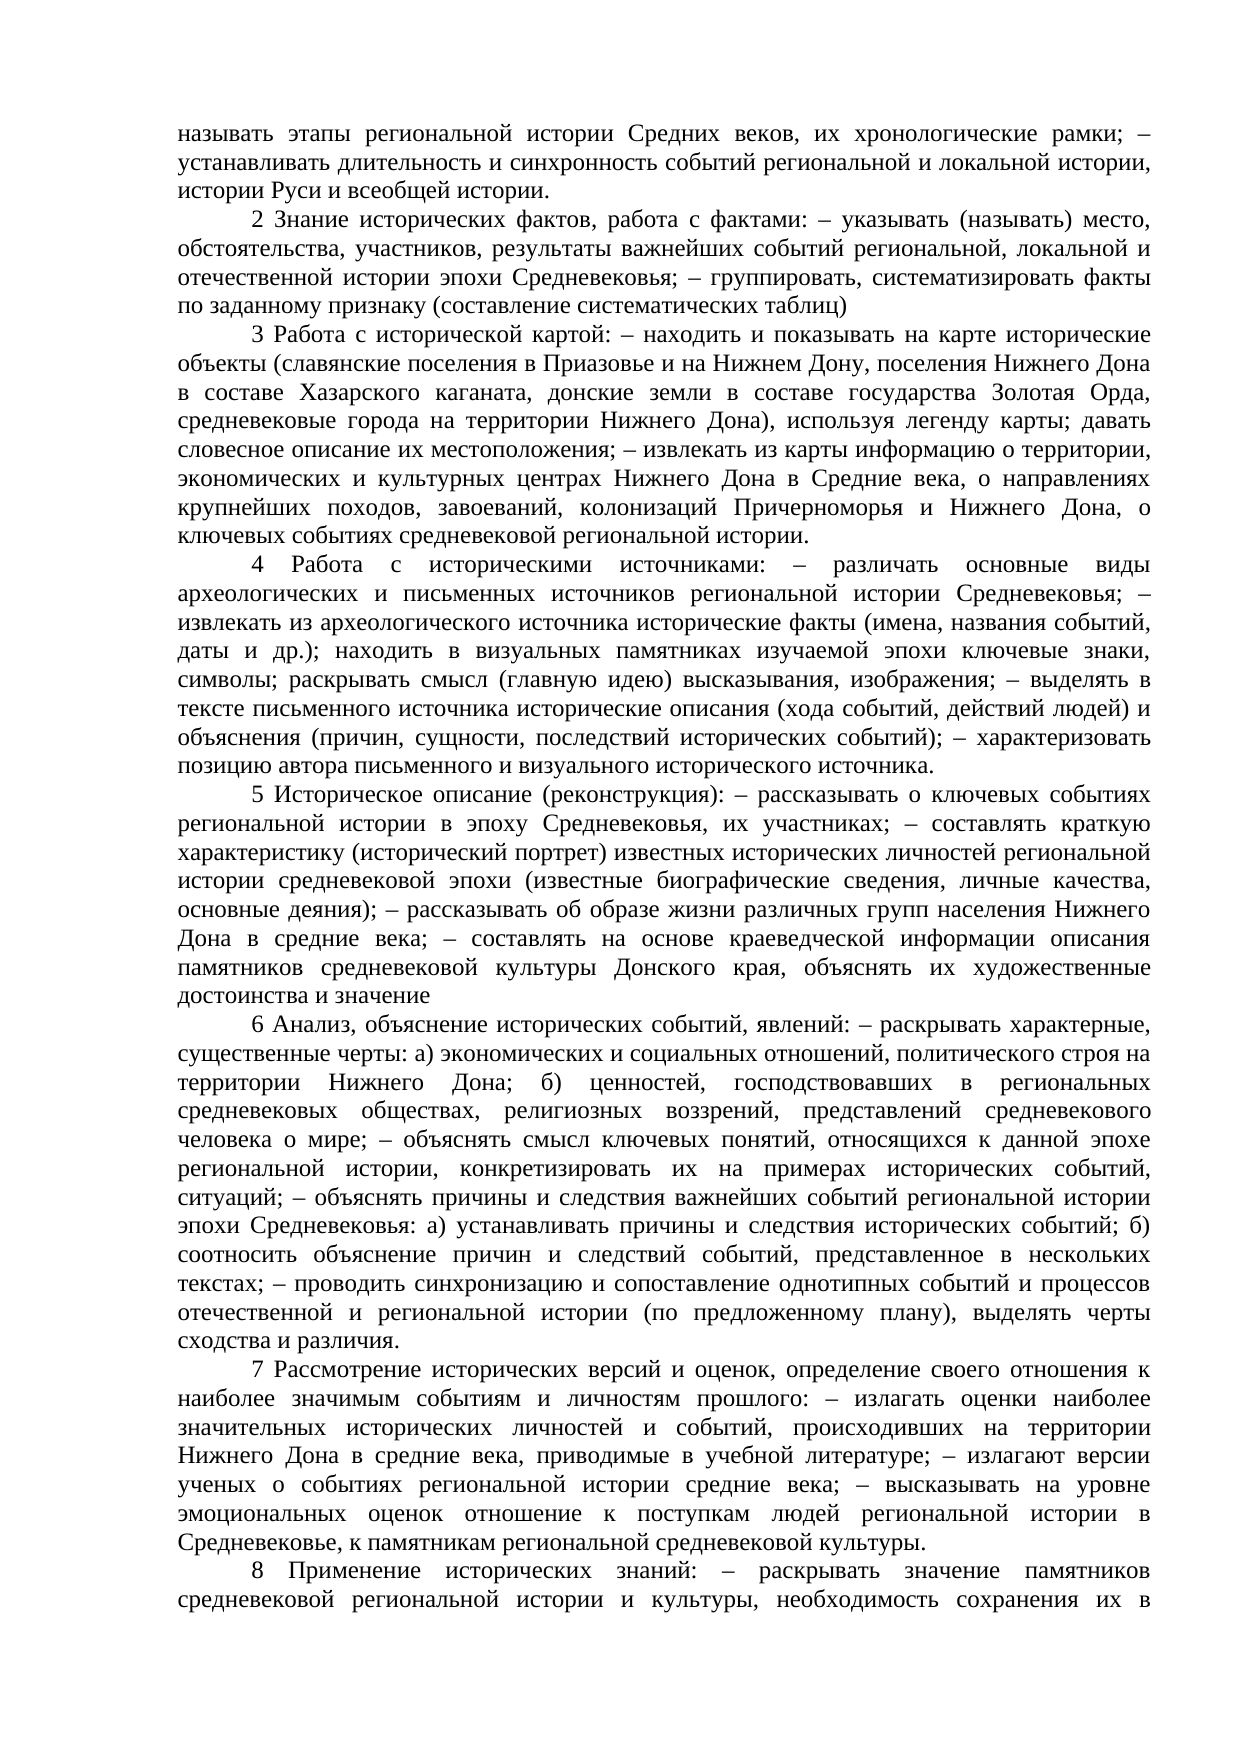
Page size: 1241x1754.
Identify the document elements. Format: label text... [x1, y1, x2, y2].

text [177, 118, 1152, 204]
text 5 Историческое описание (реконструкция): – рассказывать о ключевых событиях региональной истории в эпоху Средневековья, их участниках; – составлять краткую характеристику (исторический портрет) известных исторических личностей региональной истории средневековой эпохи (известные биографические сведения, личные качества, основные деяния); – рассказывать об образе жизни различных групп населения Нижнего Дона в средние века; – составлять на основе краеведческой информации описания памятников средневековой культуры Донского края, объяснять их художественные достоинства и значение [177, 779, 1152, 1009]
text 7 Рассмотрение исторических версий и оценок, определение своего отношения к наиболее значимым событиям и личностям прошлого: – излагать оценки наиболее значительных исторических личностей и событий, происходивших на территории Нижнего Дона в средние века, приводимые в учебной литературе; – излагают версии ученых о событиях региональной истории средние века; – высказывать на уровне эмоциональных оценок отношение к поступкам людей региональной истории в Средневековье, к памятникам региональной средневековой культуры. [177, 1354, 1152, 1556]
text 3 Работа с исторической картой: – находить и показывать на карте исторические объекты (славянские поселения в Приазовье и на Нижнем Дону, поселения Нижнего Дона в составе Хазарского каганата, донские земли в составе государства Золотая Орда, средневековые города на территории Нижнего Дона), используя легенду карты; давать словесное описание их местоположения; – извлекать из карты информацию о территории, экономических и культурных центрах Нижнего Дона в Средние века, о направлениях крупнейших походов, завоеваний, колонизаций Причерноморья и Нижнего Дона, о ключевых событиях средневековой региональной истории. [177, 319, 1152, 549]
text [177, 1556, 1152, 1613]
text 6 Анализ, объяснение исторических событий, явлений: – раскрывать характерные, существенные черты: а) экономических и социальных отношений, политического строя на территории Нижнего Дона; б) ценностей, господствовавших в региональных средневековых обществах, религиозных воззрений, представлений средневекового человека о мире; – объяснять смысл ключевых понятий, относящихся к данной эпохе региональной истории, конкретизировать их на примерах исторических событий, ситуаций; – объяснять причины и следствия важнейших событий региональной истории эпохи Средневековья: а) устанавливать причины и следствия исторических событий; б) соотносить объяснение причин и следствий событий, представленное в нескольких текстах; – проводить синхронизацию и сопоставление однотипных событий и процессов отечественной и региональной истории (по предложенному плану), выделять черты сходства и различия. [177, 1009, 1152, 1354]
text 2 Знание исторических фактов, работа с фактами: – указывать (называть) место, обстоятельства, участников, результаты важнейших событий региональной, локальной и отечественной истории эпохи Средневековья; – группировать, систематизировать факты по заданному признаку (составление систематических таблиц) [177, 204, 1152, 319]
text 4 Работа с историческими источниками: – различать основные виды археологических и письменных источников региональной истории Средневековья; – извлекать из археологического источника исторические факты (имена, названия событий, даты и др.); находить в визуальных памятниках изучаемой эпохи ключевые знаки, символы; раскрывать смысл (главную идею) высказывания, изображения; – выделять в тексте письменного источника исторические описания (хода событий, действий людей) и объяснения (причин, сущности, последствий исторических событий); – характеризовать позицию автора письменного и визуального исторического источника. [177, 549, 1152, 779]
